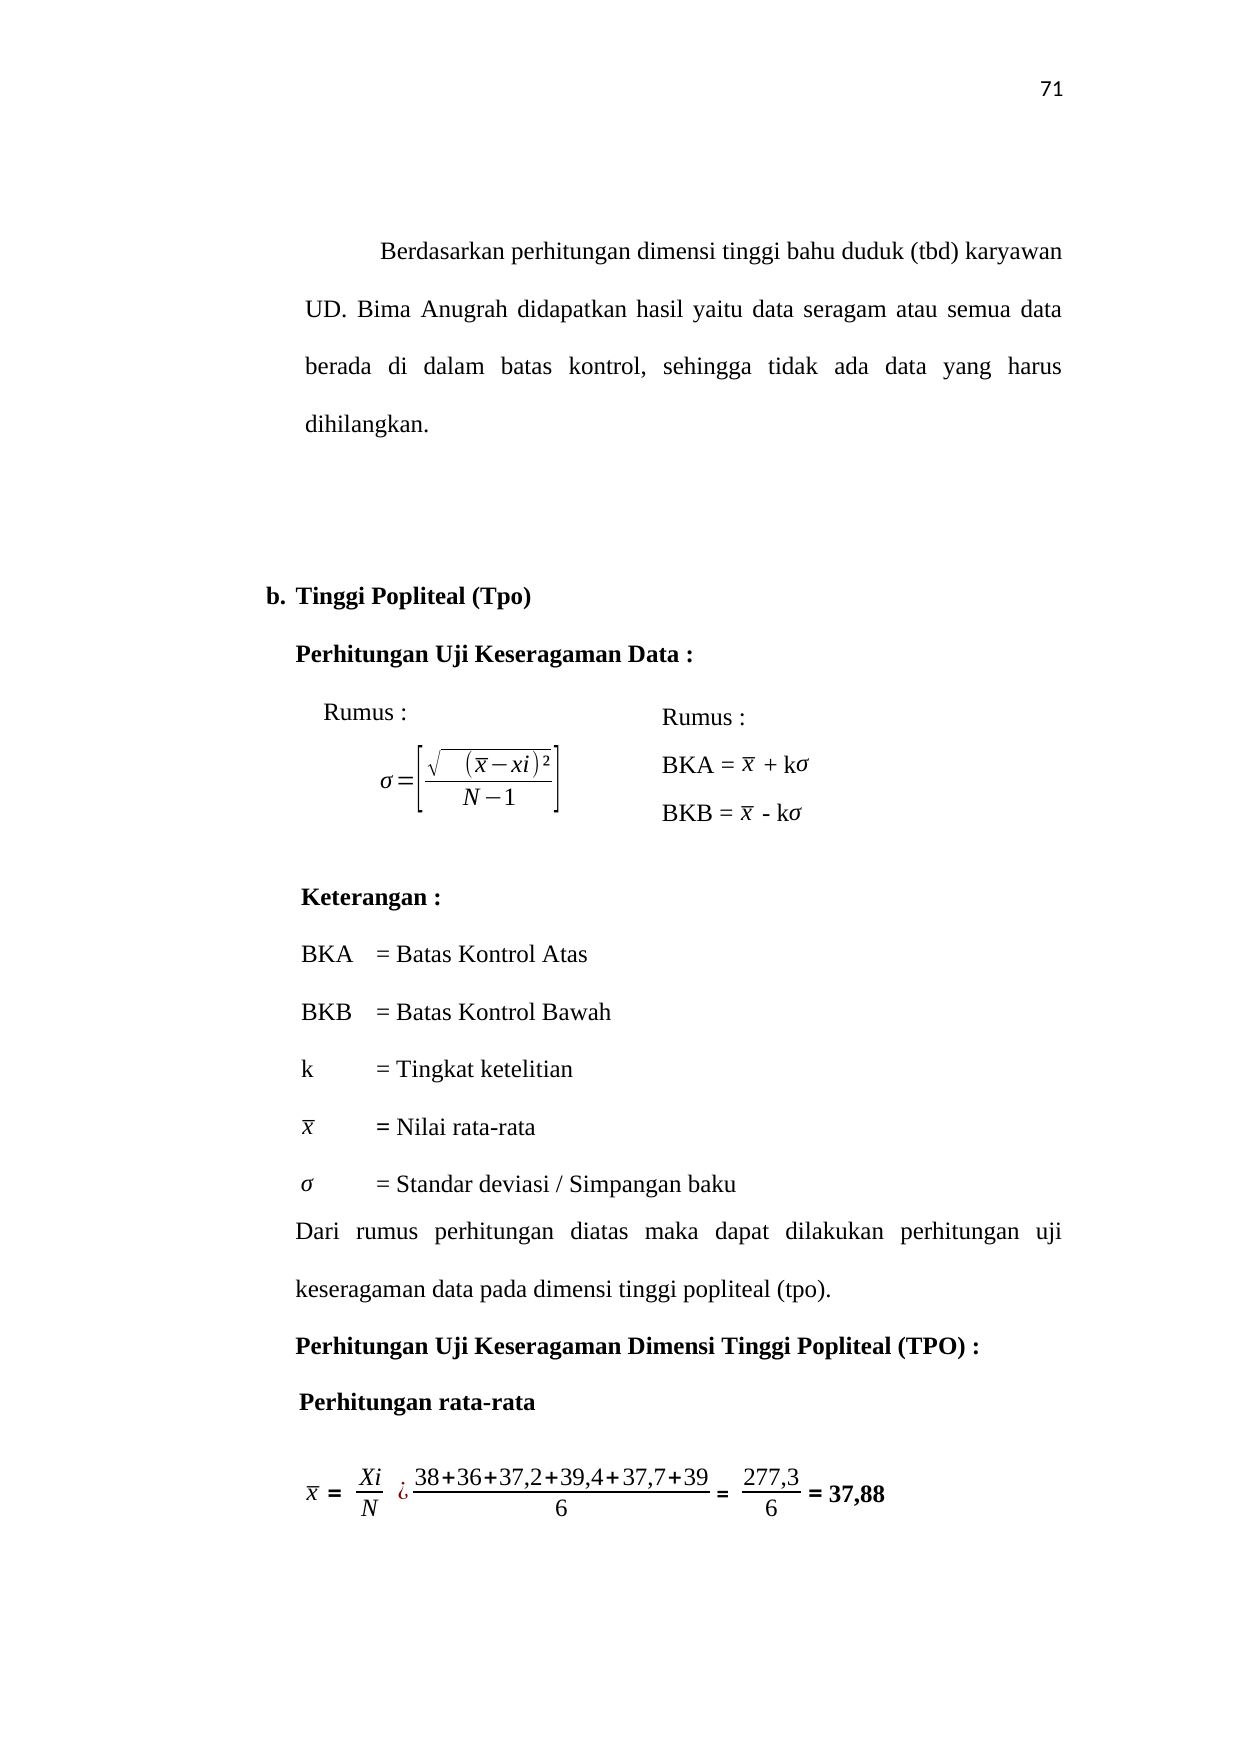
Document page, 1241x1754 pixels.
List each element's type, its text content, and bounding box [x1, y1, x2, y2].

list Perhitungan Uji Keseragaman Data : [295, 639, 1063, 667]
list Tinggi Popliteal (Tpo) [266, 581, 1063, 610]
list Perhitungan Uji Keseragaman Dimensi Tinggi Popliteal (TPO) : [295, 1331, 1063, 1360]
text Dari rumus perhitungan diatas maka dapat dilakukan perhitungan uji keseragaman data pada dimensi tinggi popliteal (tpo). [295, 1216, 1063, 1303]
text Berdasarkan perhitungan dimensi tinggi bahu duduk (tbd) karyawan UD. Bima Anugrah didapatkan hasil yaitu data seragam atau semua data berada di dalam batas kontrol, sehingga tidak ada data yang harus dihilangkan. [305, 236, 1063, 437]
